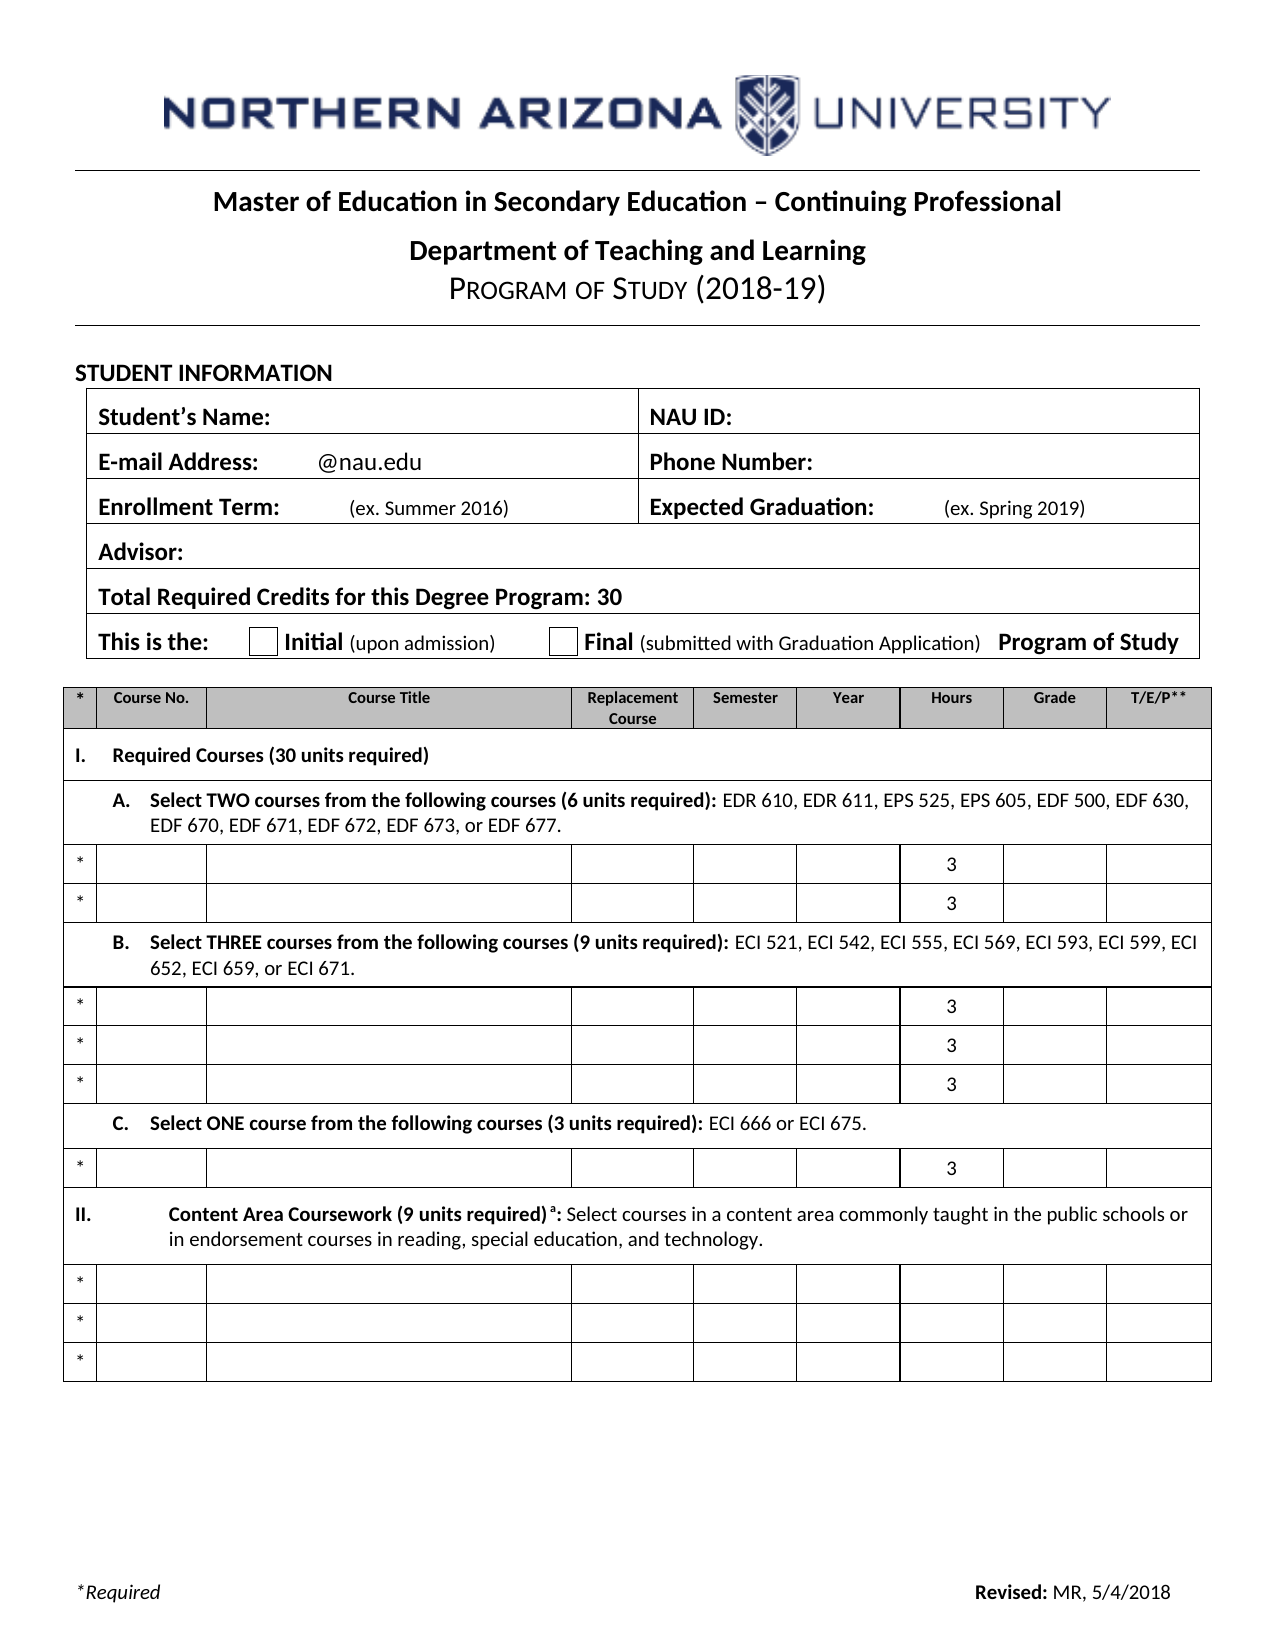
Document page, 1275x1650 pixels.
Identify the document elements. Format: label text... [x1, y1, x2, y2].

table_header * [64, 688, 96, 728]
table_cell [1004, 884, 1106, 922]
table_cell Select THREE courses from the following courses (9 units required): ECI 521, ECI 542, ECI 555, ECI 569, ECI 593, ECI 599, ECI 652, ECI 659, or ECI 671. [64, 923, 1211, 986]
table_cell Content Area Coursework (9 units required) a: Select courses in a content area commonly taught in the public schools or in endorsement courses in reading, special education, and technology. [64, 1188, 1211, 1264]
table_cell [797, 1026, 899, 1064]
table_cell 3 [901, 845, 1003, 883]
table_cell [1107, 845, 1211, 883]
table_cell [694, 884, 796, 922]
table_cell [572, 1265, 693, 1303]
table_cell [694, 1343, 796, 1381]
table_cell [207, 1065, 571, 1103]
table_header Year [797, 688, 899, 728]
table_cell Select TWO courses from the following courses (6 units required): EDR 610, EDR 611, EPS 525, EPS 605, EDF 500, EDF 630, EDF 670, EDF 671, EDF 672, EDF 673, or EDF 677. [64, 781, 1211, 844]
table_cell [1004, 1065, 1106, 1103]
table_cell [1107, 1265, 1211, 1303]
table_cell [797, 1149, 899, 1187]
table_cell Advisor: [87, 524, 1199, 567]
table_cell [797, 1343, 899, 1381]
table_cell This is the: Initial (upon admission) Final (submitted with Graduation Application) Program of Study [87, 614, 1199, 657]
table_cell 3 [901, 988, 1003, 1025]
table_cell [694, 1149, 796, 1187]
table_cell [97, 1304, 206, 1342]
table_header Semester [694, 688, 796, 728]
table_cell [97, 1065, 206, 1103]
table_cell [572, 884, 693, 922]
table_cell [207, 1149, 571, 1187]
table_cell * [64, 1065, 96, 1103]
table_cell [901, 1304, 1003, 1342]
table_cell [1107, 1065, 1211, 1103]
text STUDENT INFORMATION [75, 357, 1200, 387]
table_cell [694, 845, 796, 883]
table_cell * [64, 1343, 96, 1381]
table_cell [1107, 1343, 1211, 1381]
table_cell Phone Number: [639, 434, 1199, 477]
table_cell [901, 1343, 1003, 1381]
table_cell [97, 1265, 206, 1303]
table_cell [797, 988, 899, 1025]
table_cell [1004, 1149, 1106, 1187]
table_cell [572, 1343, 693, 1381]
table_cell [901, 1265, 1003, 1303]
table_header Course No. [97, 688, 206, 728]
table_cell [207, 845, 571, 883]
table_cell [1004, 1343, 1106, 1381]
picture [164, 75, 1111, 156]
table_cell [97, 1149, 206, 1187]
table_cell [694, 1304, 796, 1342]
table_cell [1004, 1026, 1106, 1064]
table_cell [1004, 1304, 1106, 1342]
table_cell * [64, 1265, 96, 1303]
table_header Hours [901, 688, 1003, 728]
table_cell [207, 988, 571, 1025]
table_header T/E/P** [1107, 688, 1211, 728]
table_cell [1107, 1304, 1211, 1342]
table_cell [572, 1149, 693, 1187]
table_cell [97, 1343, 206, 1381]
table_cell [797, 1304, 899, 1342]
table_cell Expected Graduation: (ex. Spring 2019) [639, 479, 1199, 522]
table_cell [572, 1304, 693, 1342]
table_cell [207, 1304, 571, 1342]
table_cell * [64, 845, 96, 883]
table_cell [694, 1265, 796, 1303]
table_cell [797, 1265, 899, 1303]
table_cell [207, 1265, 571, 1303]
table_cell [694, 988, 796, 1025]
table_cell 3 [901, 884, 1003, 922]
table_cell [572, 845, 693, 883]
table_cell [797, 845, 899, 883]
table_cell Total Required Credits for this Degree Program: 30 [87, 569, 1199, 612]
table_cell [97, 884, 206, 922]
table_cell * [64, 1149, 96, 1187]
table_cell [1107, 1149, 1211, 1187]
table_cell [1004, 845, 1106, 883]
table_cell 3 [901, 1026, 1003, 1064]
table_cell [797, 1065, 899, 1103]
table_cell Enrollment Term: (ex. Summer 2016) [87, 479, 638, 522]
table_cell 3 [901, 1065, 1003, 1103]
table_cell [797, 884, 899, 922]
table_cell [207, 1343, 571, 1381]
table_cell [97, 988, 206, 1025]
table_cell [572, 1026, 693, 1064]
table_cell [1107, 1026, 1211, 1064]
table_header Student’s Name: [87, 389, 638, 432]
table_cell [97, 1026, 206, 1064]
table_cell [694, 1065, 796, 1103]
table_cell [1107, 988, 1211, 1025]
table_cell * [64, 988, 96, 1025]
table_cell [97, 845, 206, 883]
table_cell * [64, 884, 96, 922]
table_cell Required Courses (30 units required) [64, 729, 1211, 780]
table_cell [1004, 988, 1106, 1025]
table_cell [207, 1026, 571, 1064]
table_cell E-mail Address: @nau.edu [87, 434, 638, 477]
table_cell [1004, 1265, 1106, 1303]
table_cell 3 [901, 1149, 1003, 1187]
table_header Replacement Course [572, 688, 693, 728]
table_cell [572, 988, 693, 1025]
table_header Course Title [207, 688, 571, 728]
table_cell [694, 1026, 796, 1064]
table_cell [207, 884, 571, 922]
table_cell [572, 1065, 693, 1103]
table_cell [1107, 884, 1211, 922]
table_cell * [64, 1304, 96, 1342]
table_cell Select ONE course from the following courses (3 units required): ECI 666 or ECI 675. [64, 1104, 1211, 1148]
table_cell * [64, 1026, 96, 1064]
table_header NAU ID: [639, 389, 1199, 432]
table_header Grade [1004, 688, 1106, 728]
